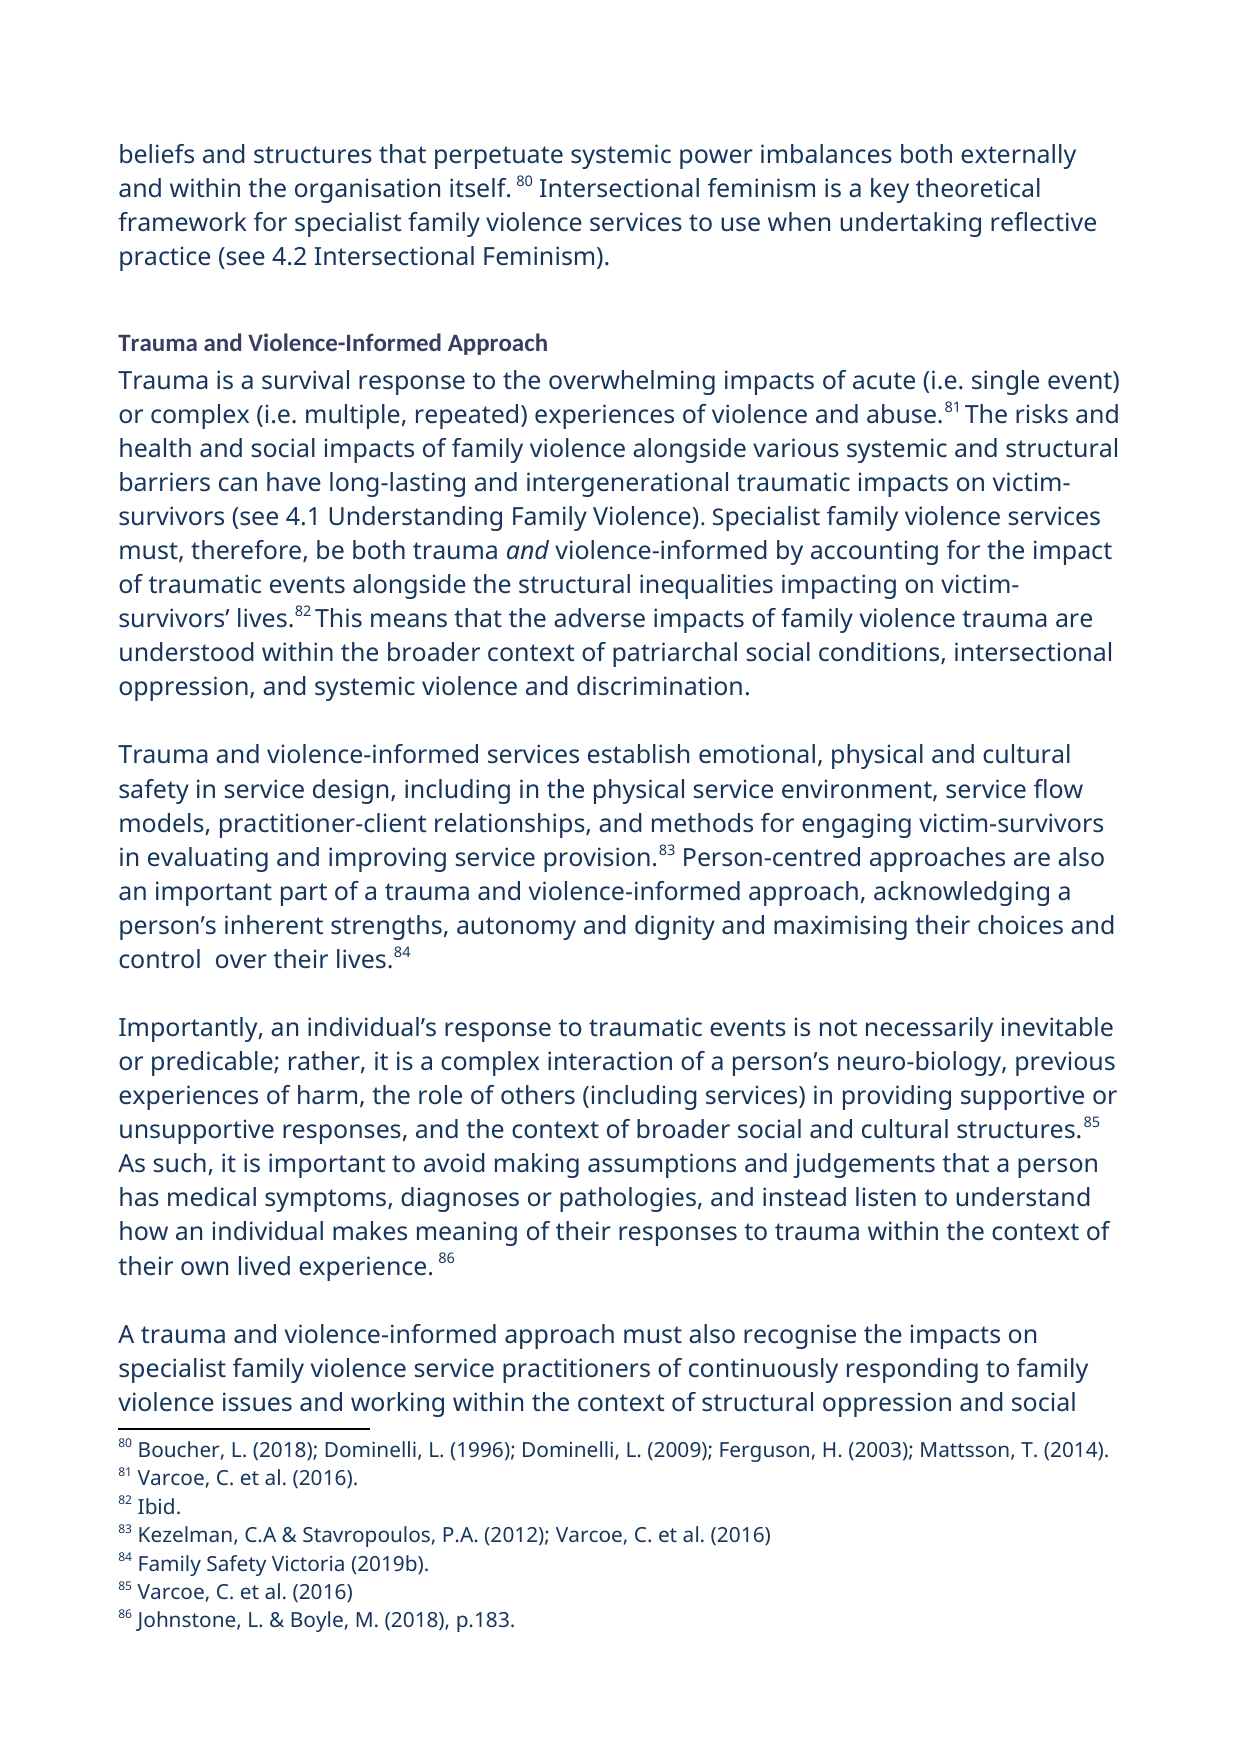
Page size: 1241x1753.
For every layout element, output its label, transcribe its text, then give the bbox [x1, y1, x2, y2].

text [118, 136, 1122, 273]
text Trauma is a survival response to the overwhelming impacts of acute (i.e. single event) or complex (i.e. multiple, repeated) experiences of violence and abuse. The risks and health and social impacts of family violence alongside various systemic and structural barriers can have long-lasting and intergenerational traumatic impacts on victim-survivors (see 4.1 Understanding Family Violence). Specialist family violence services must, therefore, be both trauma and violence-informed by accounting for the impact of traumatic events alongside the structural inequalities impacting on victim-survivors’ lives. This means that the adverse impacts of family violence trauma are understood within the broader context of patriarchal social conditions, intersectional oppression, and systemic violence and discrimination. [118, 362, 1122, 703]
text Trauma and violence-informed services establish emotional, physical and cultural safety in service design, including in the physical service environment, service flow models, practitioner-client relationships, and methods for engaging victim-survivors in evaluating and improving service provision. Person-centred approaches are also an important part of a trauma and violence-informed approach, acknowledging a person’s inherent strengths, autonomy and dignity and maximising their choices and control over their lives. [118, 737, 1122, 976]
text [118, 1316, 1122, 1418]
subtitle Trauma and Violence-Informed Approach [118, 327, 1122, 358]
text Importantly, an individual’s response to traumatic events is not necessarily inevitable or predicable; rather, it is a complex interaction of a person’s neuro-biology, previous experiences of harm, the role of others (including services) in providing supportive or unsupportive responses, and the context of broader social and cultural structures. As such, it is important to avoid making assumptions and judgements that a person has medical symptoms, diagnoses or pathologies, and instead listen to understand how an individual makes meaning of their responses to trauma within the context of their own lived experience. [118, 1010, 1122, 1282]
